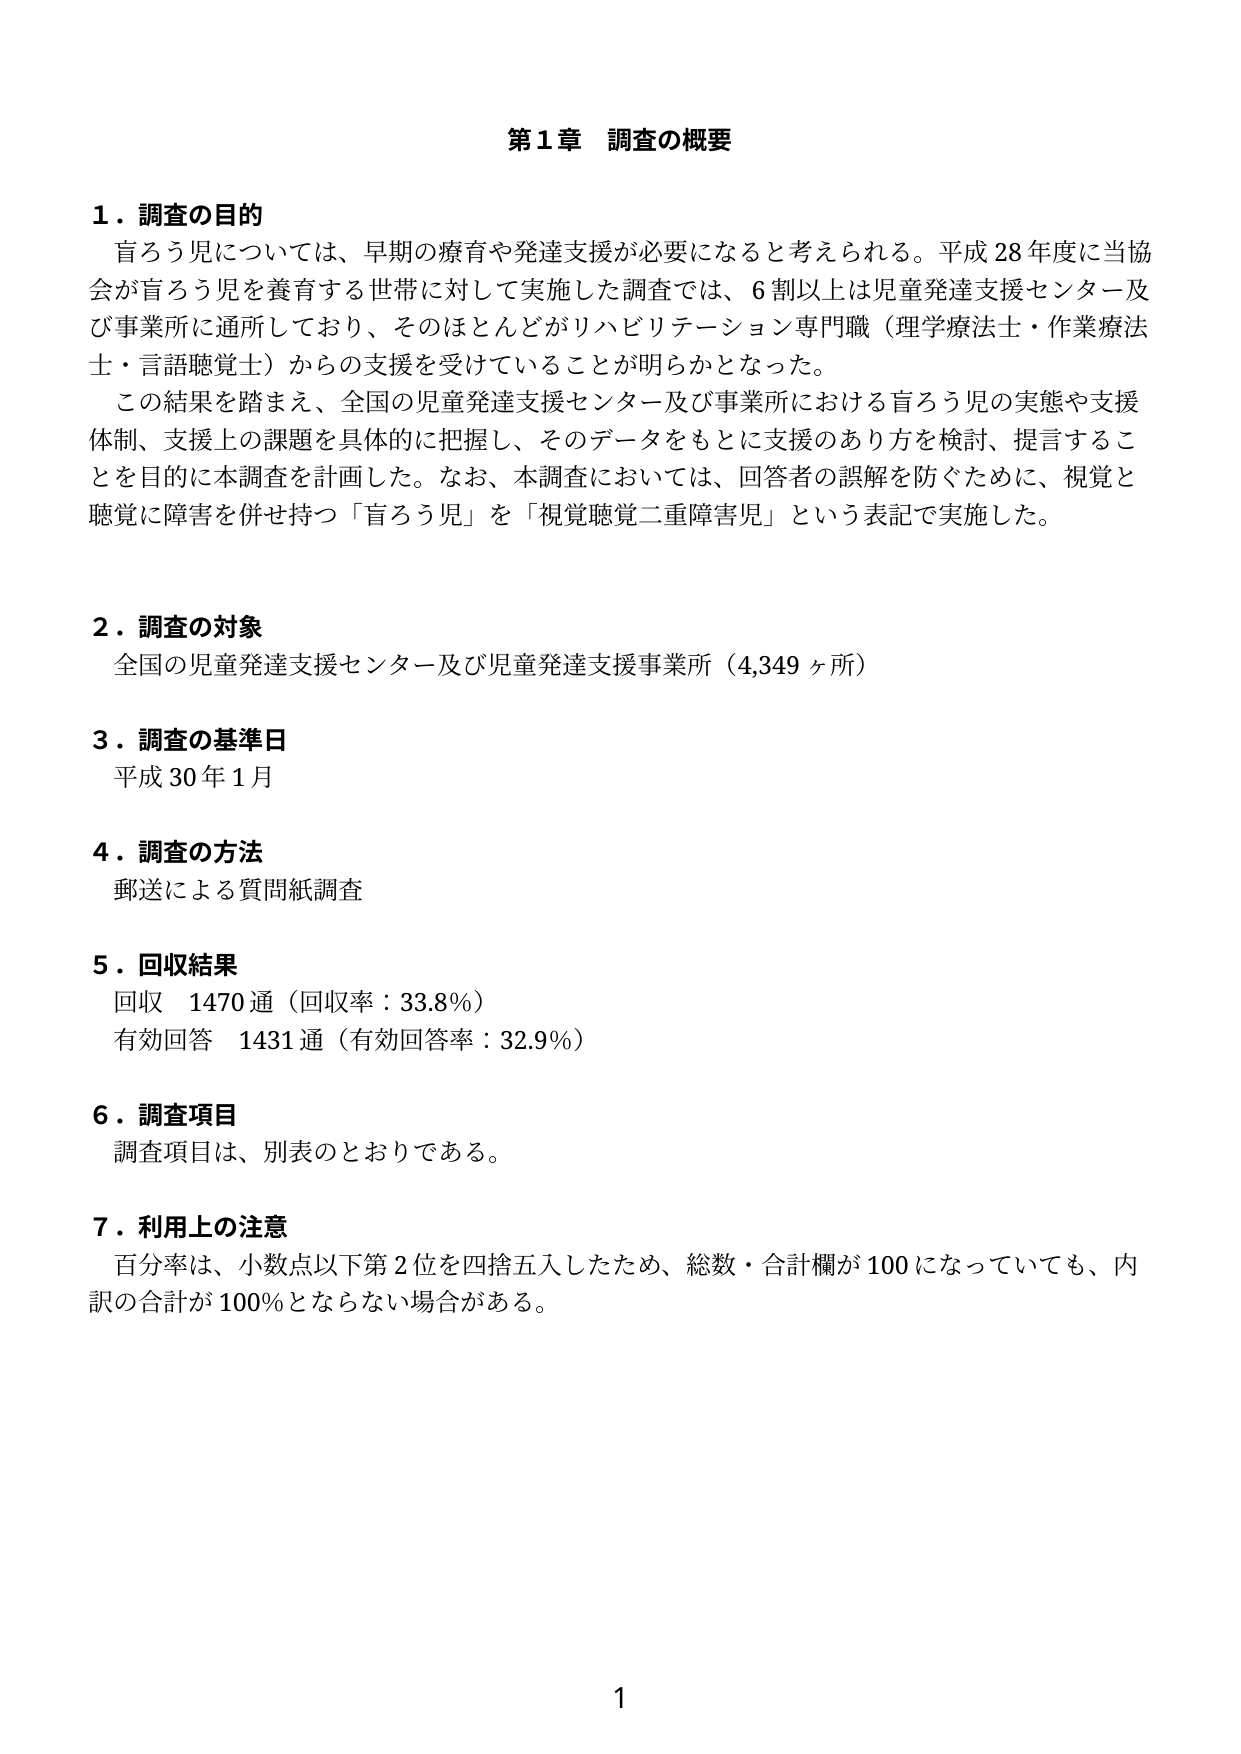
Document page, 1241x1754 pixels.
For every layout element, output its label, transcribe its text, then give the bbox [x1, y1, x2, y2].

text ５．回収結果 [89, 944, 1152, 982]
text 平成30年1月 [89, 757, 1152, 794]
text 調査項目は、別表のとおりである。 [89, 1132, 1152, 1169]
text この結果を踏まえ、全国の児童発達支援センター及び事業所における盲ろう児の実態や支援体制、支援上の課題を具体的に把握し、そのデータをもとに支援のあり方を検討、提言することを目的に本調査を計画した。なお、本調査においては、回答者の誤解を防ぐために、視覚と聴覚に障害を併せ持つ「盲ろう児」を「視覚聴覚二重障害児」という表記で実施した。 [89, 382, 1152, 532]
text 全国の児童発達支援センター及び児童発達支援事業所（4,349ヶ所） [89, 644, 1152, 682]
text ４．調査の方法 [89, 832, 1152, 869]
text 郵送による質問紙調査 [89, 869, 1152, 907]
text ７．利用上の注意 [89, 1207, 1152, 1244]
text １．調査の目的 [89, 194, 1152, 232]
text 回収 1470通（回収率：33.8％） [89, 982, 1152, 1019]
text 百分率は、小数点以下第2位を四捨五入したため、総数・合計欄が100になっていても、内訳の合計が100％とならない場合がある。 [89, 1244, 1152, 1319]
text 第１章 調査の概要 [89, 119, 1152, 157]
text 盲ろう児については、早期の療育や発達支援が必要になると考えられる。平成28年度に当協会が盲ろう児を養育する世帯に対して実施した調査では、6割以上は児童発達支援センター及び事業所に通所しており、そのほとんどがリハビリテーション専門職（理学療法士・作業療法士・言語聴覚士）からの支援を受けていることが明らかとなった。 [89, 232, 1152, 382]
text ６．調査項目 [89, 1094, 1152, 1132]
text ３．調査の基準日 [89, 719, 1152, 757]
text ２．調査の対象 [89, 607, 1152, 644]
text 有効回答 1431通（有効回答率：32.9％） [89, 1019, 1152, 1057]
